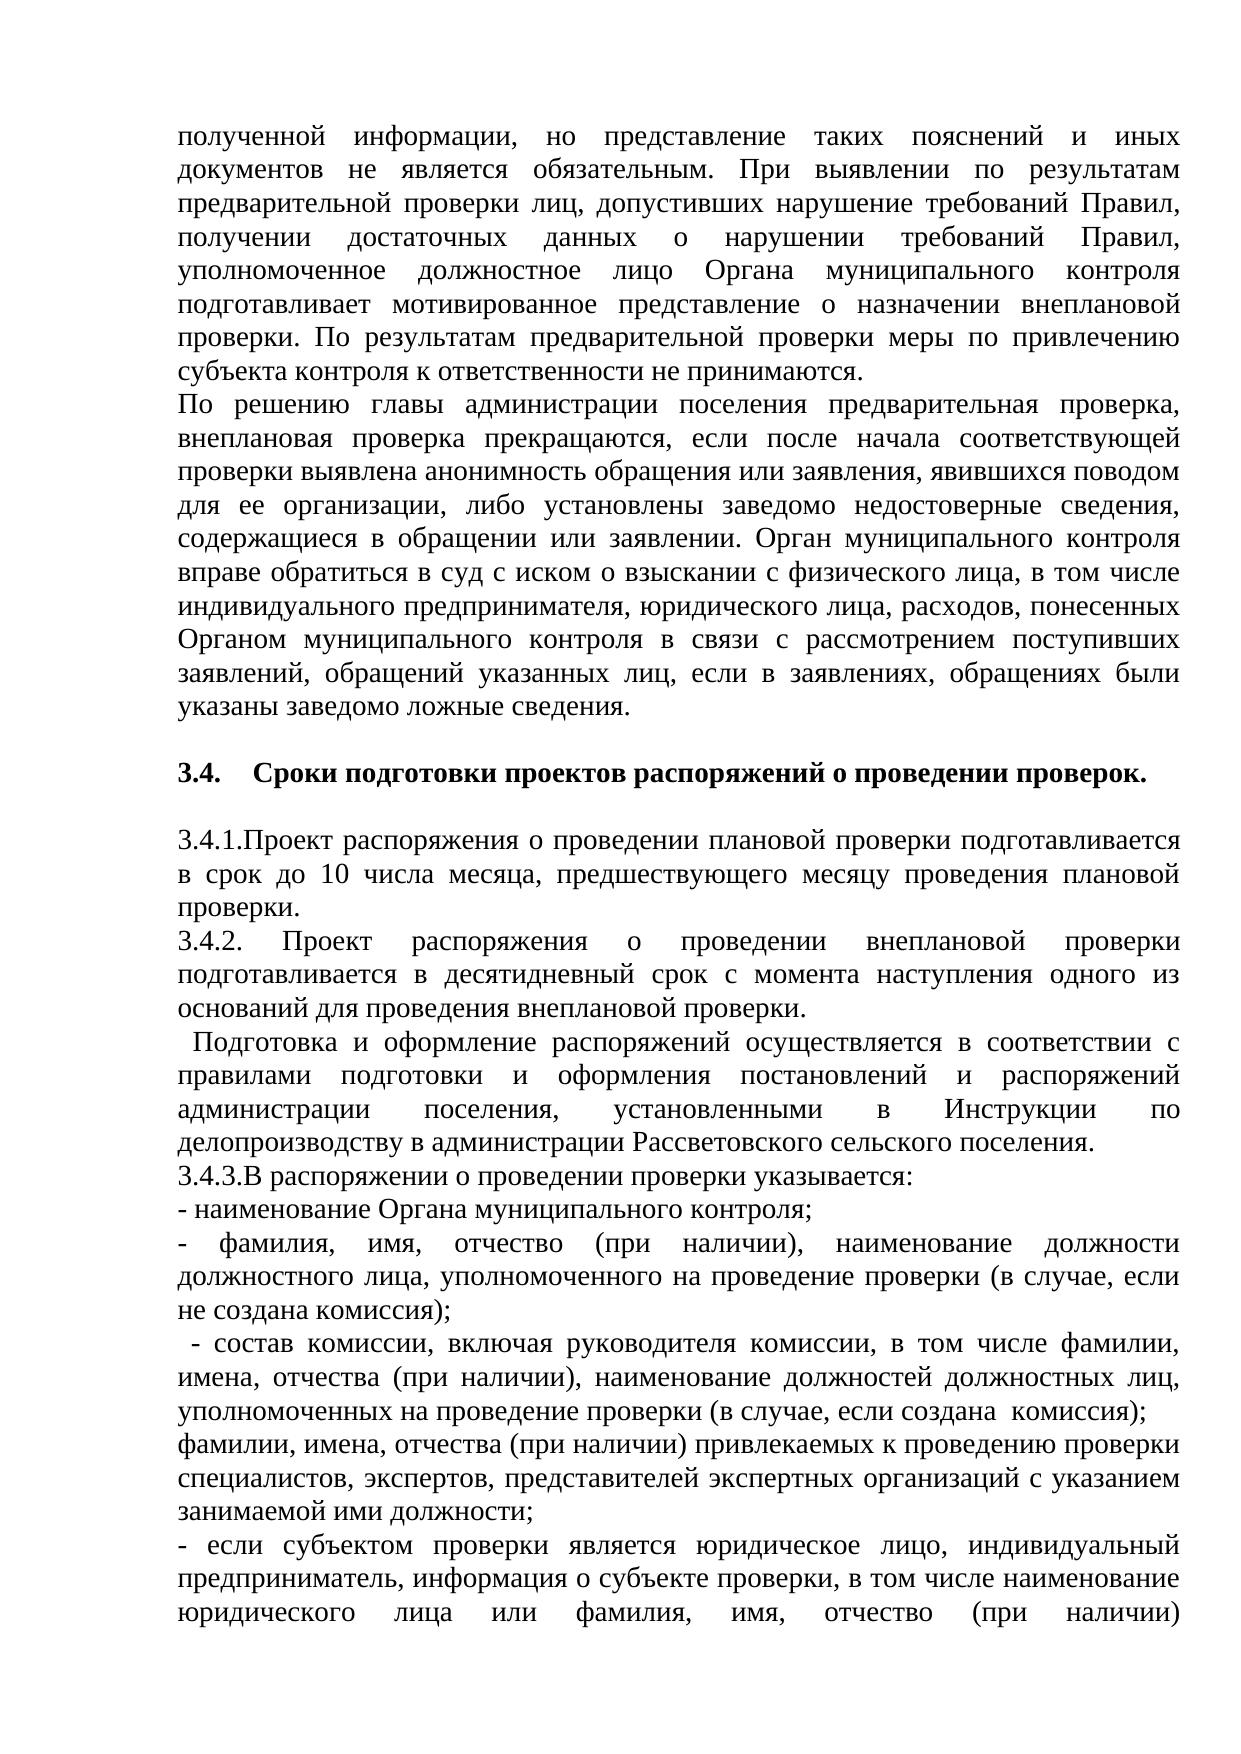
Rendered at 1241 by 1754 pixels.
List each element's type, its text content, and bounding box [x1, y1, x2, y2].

text 3.4.1.Проект распоряжения о проведении плановой проверки подготавливается в срок до 10 числа месяца, предшествующего месяцу проведения плановой проверки. [177, 822, 1181, 923]
list Сроки подготовки проектов распоряжений о проведении проверок. [177, 755, 1181, 789]
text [177, 1527, 1181, 1627]
text По решению главы администрации поселения предварительная проверка, внеплановая проверка прекращаются, если после начала соответствующей проверки выявлена анонимность обращения или заявления, явившихся поводом для ее организации, либо установлены заведомо недостоверные сведения, содержащиеся в обращении или заявлении. Орган муниципального контроля вправе обратиться в суд с иском о взыскании с физического лица, в том числе индивидуального предпринимателя, юридического лица, расходов, понесенных Органом муниципального контроля в связи с рассмотрением поступивших заявлений, обращений указанных лиц, если в заявлениях, обращениях были указаны заведомо ложные сведения. [177, 386, 1181, 722]
text 3.4.2. Проект распоряжения о проведении внеплановой проверки подготавливается в десятидневный срок с момента наступления одного из оснований для проведения внеплановой проверки. [177, 923, 1181, 1024]
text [177, 118, 1181, 386]
text фамилии, имена, отчества (при наличии) привлекаемых к проведению проверки специалистов, экспертов, представителей экспертных организаций с указанием занимаемой ими должности; [177, 1426, 1181, 1527]
text Подготовка и оформление распоряжений осуществляется в соответствии с правилами подготовки и оформления постановлений и распоряжений администрации поселения, установленными в Инструкции по делопроизводству в администрации Рассветовского сельского поселения. [177, 1024, 1181, 1158]
text 3.4.3.В распоряжении о проведении проверки указывается: [177, 1158, 1181, 1191]
text - состав комиссии, включая руководителя комиссии, в том числе фамилии, имена, отчества (при наличии), наименование должностей должностных лиц, уполномоченных на проведение проверки (в случае, если создана комиссия); [177, 1326, 1181, 1426]
text - фамилия, имя, отчество (при наличии), наименование должности должностного лица, уполномоченного на проведение проверки (в случае, если не создана комиссия); [177, 1225, 1181, 1326]
text - наименование Органа муниципального контроля; [177, 1191, 1181, 1225]
